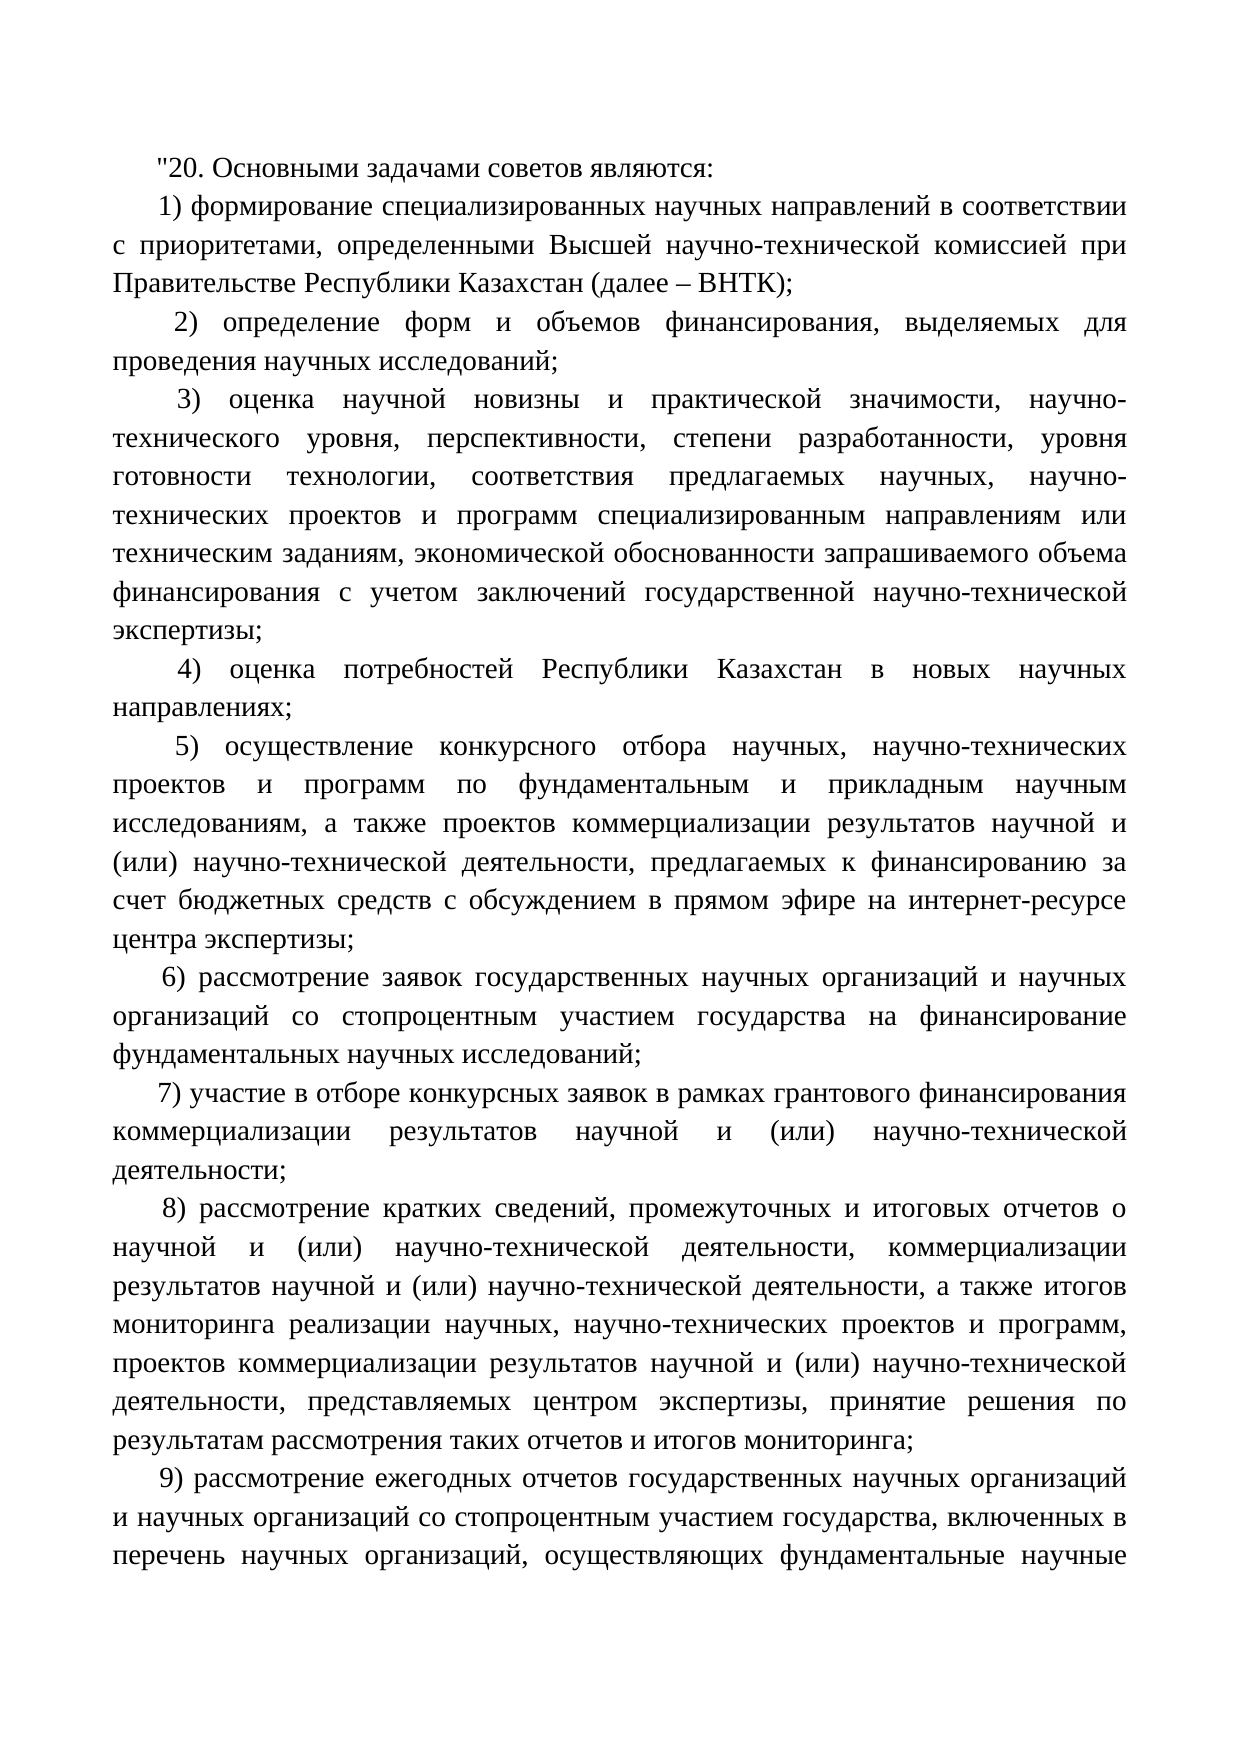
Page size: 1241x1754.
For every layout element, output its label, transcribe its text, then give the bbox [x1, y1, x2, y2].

text 4) оценка потребностей Республики Казахстан в новых научных направлениях; [112, 651, 1128, 723]
text 3) оценка научной новизны и практической значимости, научно-технического уровня, перспективности, степени разработанности, уровня готовности технологии, соответствия предлагаемых научных, научно-технических проектов и программ специализированным направлениям или техническим заданиям, экономической обоснованности запрашиваемого объема финансирования с учетом заключений государственной научно-технической экспертизы; [112, 381, 1128, 646]
text 7) участие в отборе конкурсных заявок в рамках грантового финансирования коммерциализации результатов научной и (или) научно-технической деятельности; [112, 1075, 1128, 1186]
text 2) определение форм и объемов финансирования, выделяемых для проведения научных исследований; [112, 304, 1128, 376]
text 1) формирование специализированных научных направлений в соответствии с приоритетами, определенными Высшей научно-технической комиссией при Правительстве Республики Казахстан (далее – ВНТК); [112, 188, 1128, 299]
text 6) рассмотрение заявок государственных научных организаций и научных организаций со стопроцентным участием государства на финансирование фундаментальных научных исследований; [112, 959, 1128, 1070]
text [112, 1460, 1128, 1571]
text "20. Основными задачами советов являются: [112, 150, 1128, 183]
text 8) рассмотрение кратких сведений, промежуточных и итоговых отчетов о научной и (или) научно-технической деятельности, коммерциализации результатов научной и (или) научно-технической деятельности, а также итогов мониторинга реализации научных, научно-технических проектов и программ, проектов коммерциализации результатов научной и (или) научно-технической деятельности, представляемых центром экспертизы, принятие решения по результатам рассмотрения таких отчетов и итогов мониторинга; [112, 1191, 1128, 1455]
text 5) осуществление конкурсного отбора научных, научно-технических проектов и программ по фундаментальным и прикладным научным исследованиям, а также проектов коммерциализации результатов научной и (или) научно-технической деятельности, предлагаемых к финансированию за счет бюджетных средств с обсуждением в прямом эфире на интернет-ресурсе центра экспертизы; [112, 728, 1128, 954]
